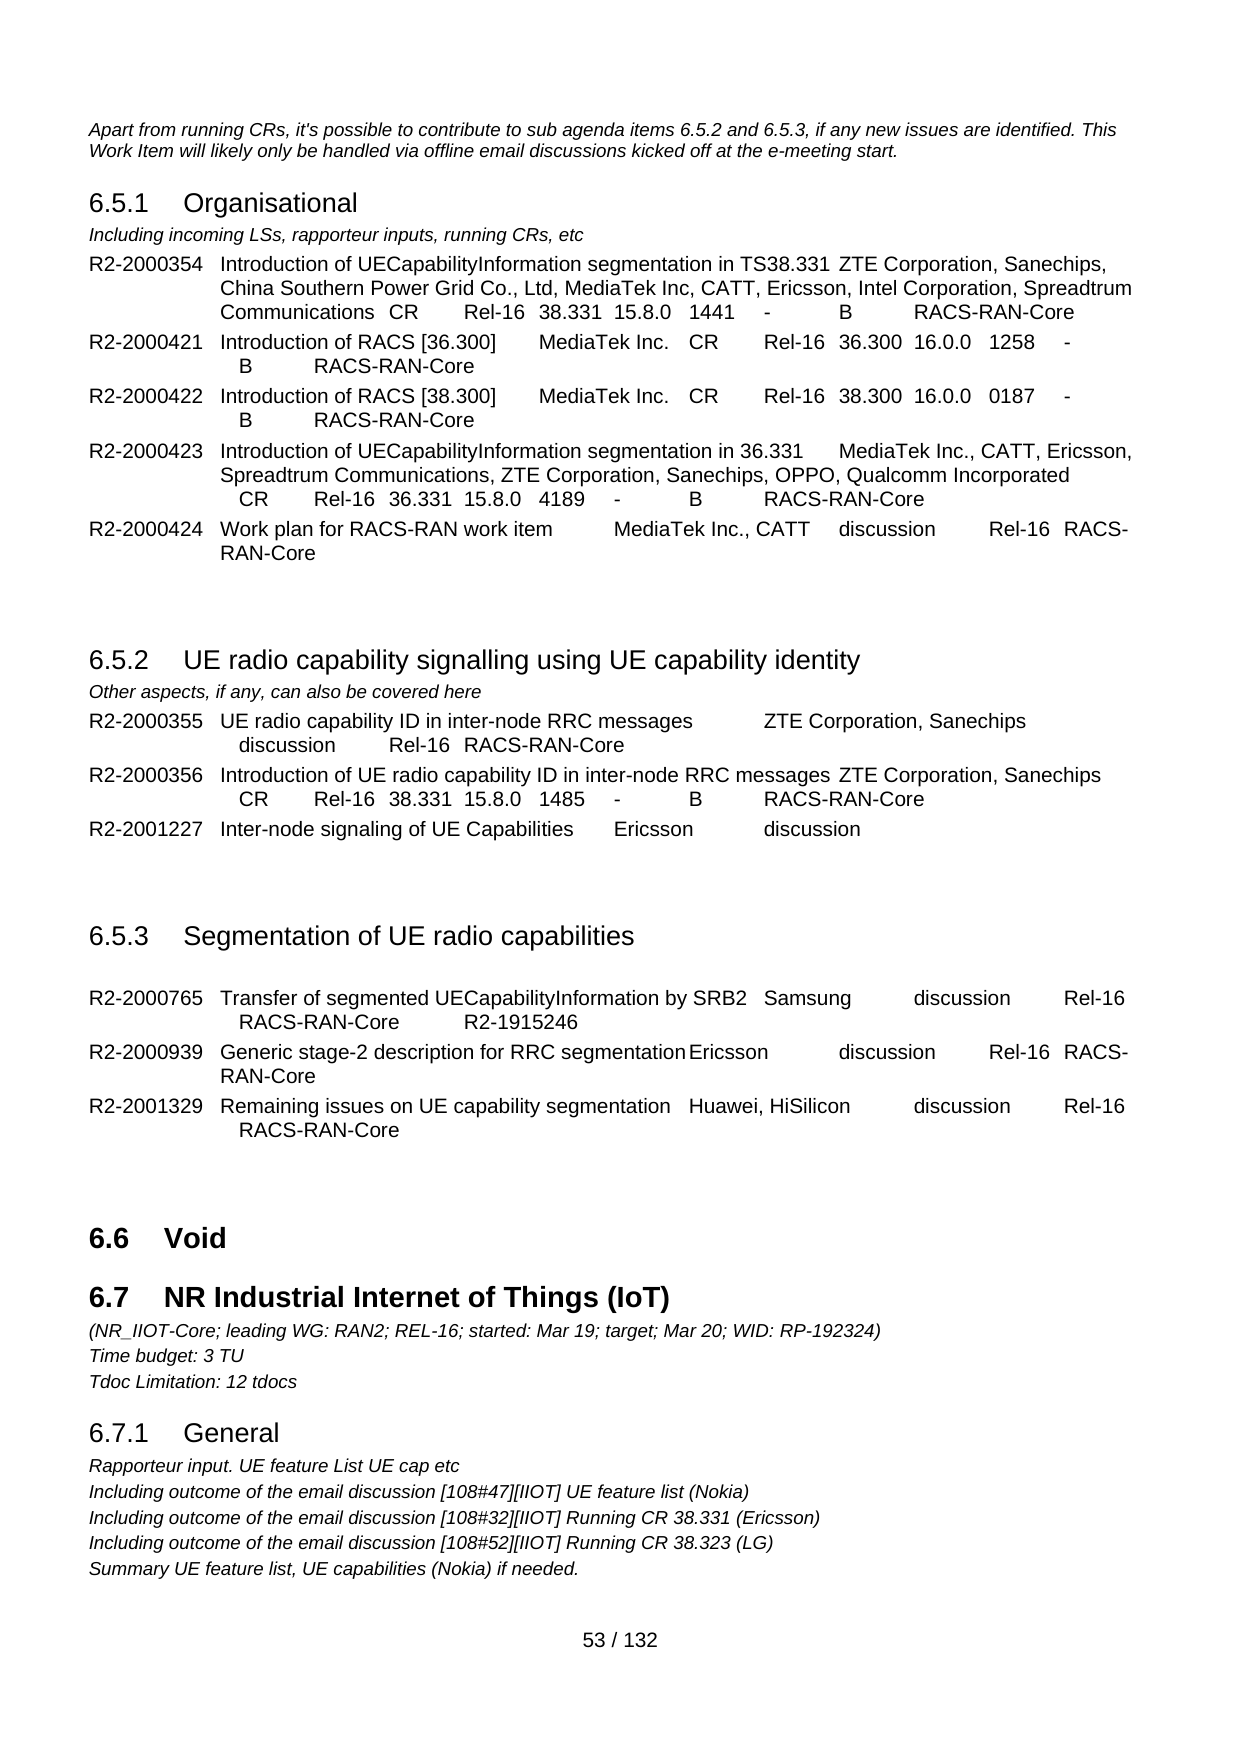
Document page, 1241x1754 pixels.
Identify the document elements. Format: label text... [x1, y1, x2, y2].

text Including outcome of the email discussion [108#52][IIOT] Running CR 38.323 (LG) [88, 1532, 1152, 1554]
text Other aspects, if any, can also be covered here [88, 681, 1152, 703]
title R2-2001329 Remaining issues on UE capability segmentation Huawei, HiSilicon discussion Rel-16 RACS-RAN-Core [88, 1094, 1152, 1142]
text Time budget: 3 TU [88, 1345, 1152, 1367]
text Including outcome of the email discussion [108#32][IIOT] Running CR 38.331 (Ericsson) [88, 1506, 1152, 1528]
title R2-2000355 UE radio capability ID in inter-node RRC messages ZTE Corporation, Sanechips discussion Rel-16 RACS-RAN-Core [88, 709, 1152, 757]
text Including incoming LSs, rapporteur inputs, running CRs, etc [88, 224, 1152, 246]
subtitle 6.6 Void [88, 1221, 1152, 1255]
text Summary UE feature list, UE capabilities (Nokia) if needed. [88, 1558, 1152, 1579]
subtitle 6.7.1 General [88, 1417, 1152, 1449]
subtitle 6.5.3 Segmentation of UE radio capabilities [88, 920, 1152, 952]
title R2-2000765 Transfer of segmented UECapabilityInformation by SRB2 Samsung discussion Rel-16 RACS-RAN-Core R2-1915246 [88, 986, 1152, 1034]
text Apart from running CRs, it's possible to contribute to sub agenda items 6.5.2 and 6.5.3, if any new issues are identified. This Work Item will likely only be handled via offline email discussions kicked off at the e-meeting start. [88, 118, 1152, 162]
title R2-2000423 Introduction of UECapabilityInformation segmentation in 36.331 MediaTek Inc., CATT, Ericsson, Spreadtrum Communications, ZTE Corporation, Sanechips, OPPO, Qualcomm Incorporated CR Rel-16 36.331 15.8.0 4189 - B RACS-RAN-Core [88, 438, 1152, 510]
title R2-2001227 Inter-node signaling of UE Capabilities Ericsson discussion [88, 817, 1152, 841]
subtitle 6.5.2 UE radio capability signalling using UE capability identity [88, 644, 1152, 675]
text Rapporteur input. UE feature List UE cap etc [88, 1455, 1152, 1477]
title R2-2000354 Introduction of UECapabilityInformation segmentation in TS38.331 ZTE Corporation, Sanechips, China Southern Power Grid Co., Ltd, MediaTek Inc, CATT, Ericsson, Intel Corporation, Spreadtrum Communications CR Rel-16 38.331 15.8.0 1441 - B RACS-RAN-Core [88, 252, 1152, 324]
text (NR_IIOT-Core; leading WG: RAN2; REL-16; started: Mar 19; target; Mar 20; WID: RP-192324) [88, 1319, 1152, 1341]
title R2-2000939 Generic stage-2 description for RRC segmentation Ericsson discussion Rel-16 RACS-RAN-Core [88, 1040, 1152, 1088]
text Tdoc Limitation: 12 tdocs [88, 1371, 1152, 1392]
title R2-2000422 Introduction of RACS [38.300] MediaTek Inc. CR Rel-16 38.300 16.0.0 0187 - B RACS-RAN-Core [88, 384, 1152, 432]
title R2-2000421 Introduction of RACS [36.300] MediaTek Inc. CR Rel-16 36.300 16.0.0 1258 - B RACS-RAN-Core [88, 330, 1152, 378]
title R2-2000356 Introduction of UE radio capability ID in inter-node RRC messages ZTE Corporation, Sanechips CR Rel-16 38.331 15.8.0 1485 - B RACS-RAN-Core [88, 763, 1152, 811]
title R2-2000424 Work plan for RACS-RAN work item MediaTek Inc., CATT discussion Rel-16 RACS-RAN-Core [88, 517, 1152, 564]
subtitle 6.5.1 Organisational [88, 187, 1152, 218]
subtitle 6.7 NR Industrial Internet of Things (IoT) [88, 1280, 1152, 1313]
text Including outcome of the email discussion [108#47][IIOT] UE feature list (Nokia) [88, 1481, 1152, 1502]
